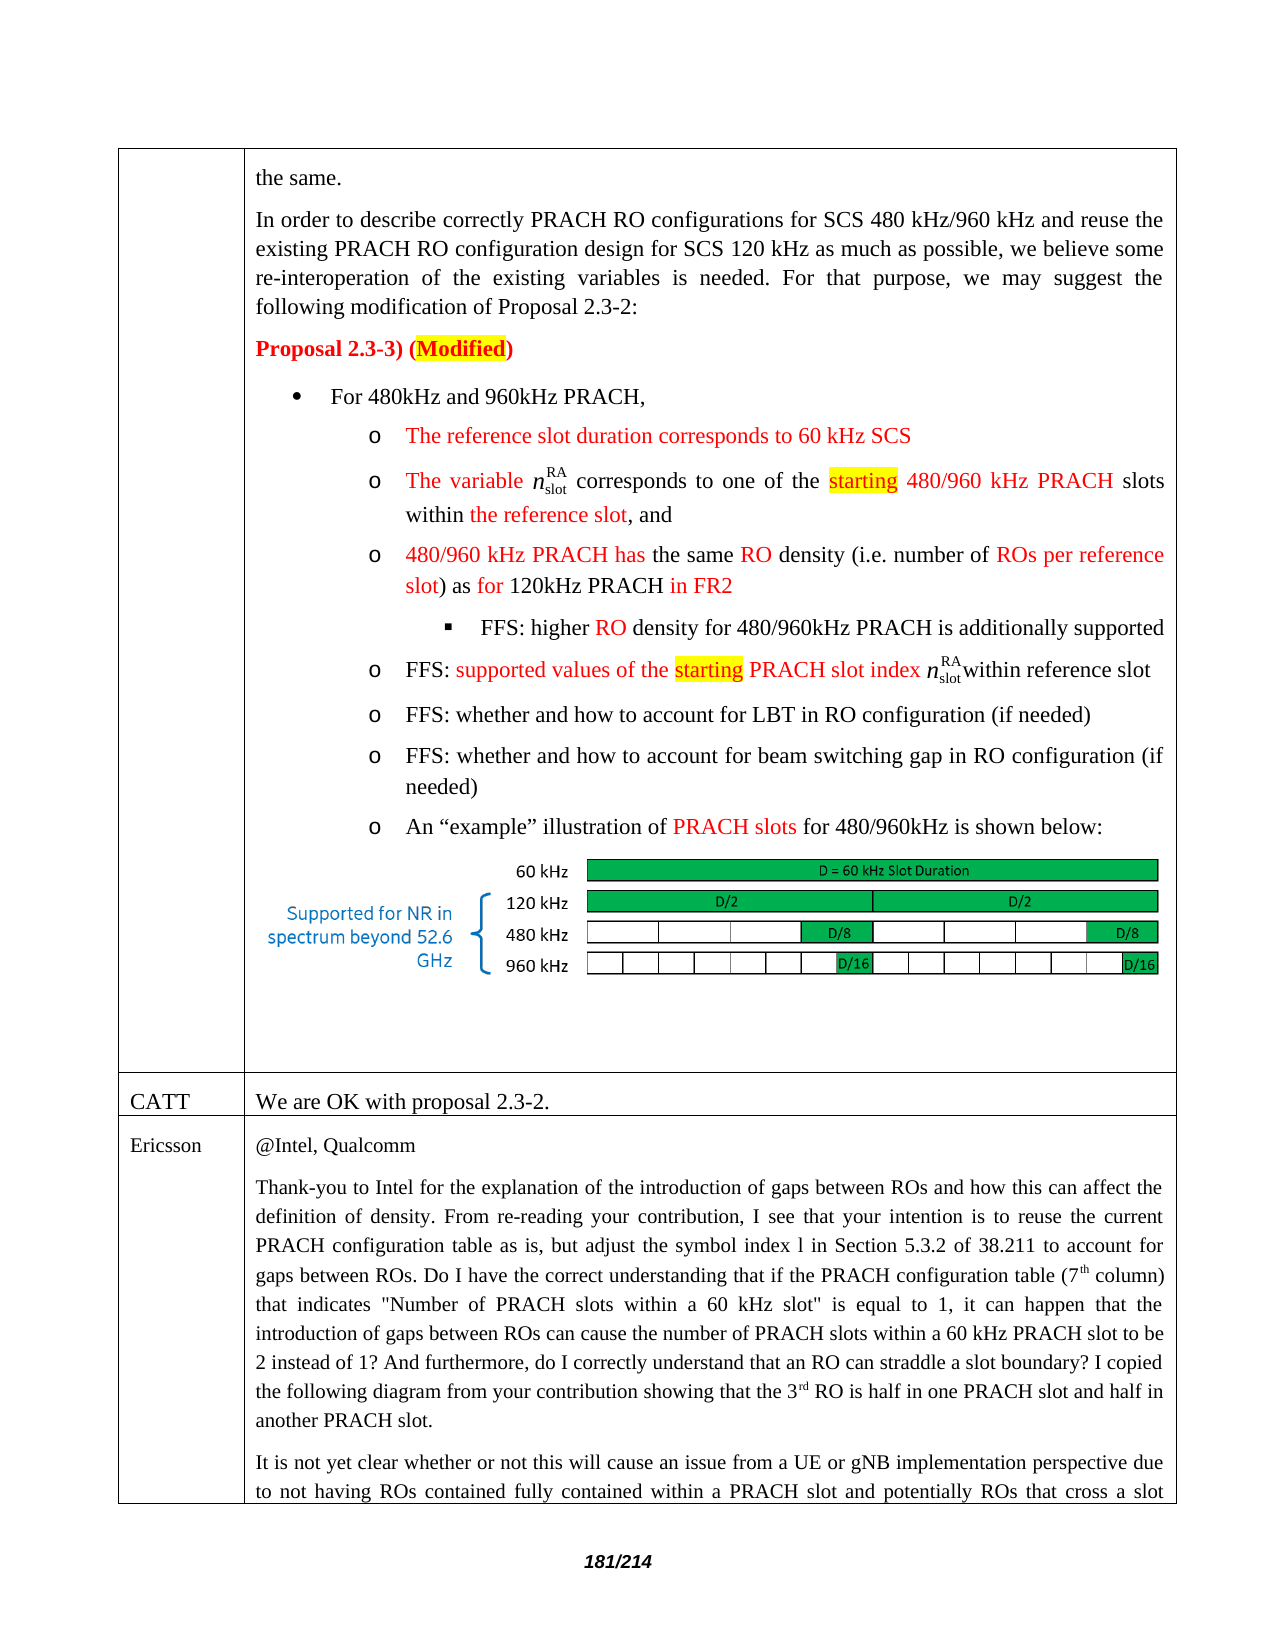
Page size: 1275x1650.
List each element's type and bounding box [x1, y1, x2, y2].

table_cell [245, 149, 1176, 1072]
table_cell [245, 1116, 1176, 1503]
picture [255, 853, 1165, 989]
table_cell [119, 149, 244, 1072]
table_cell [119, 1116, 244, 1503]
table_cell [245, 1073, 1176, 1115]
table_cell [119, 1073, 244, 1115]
